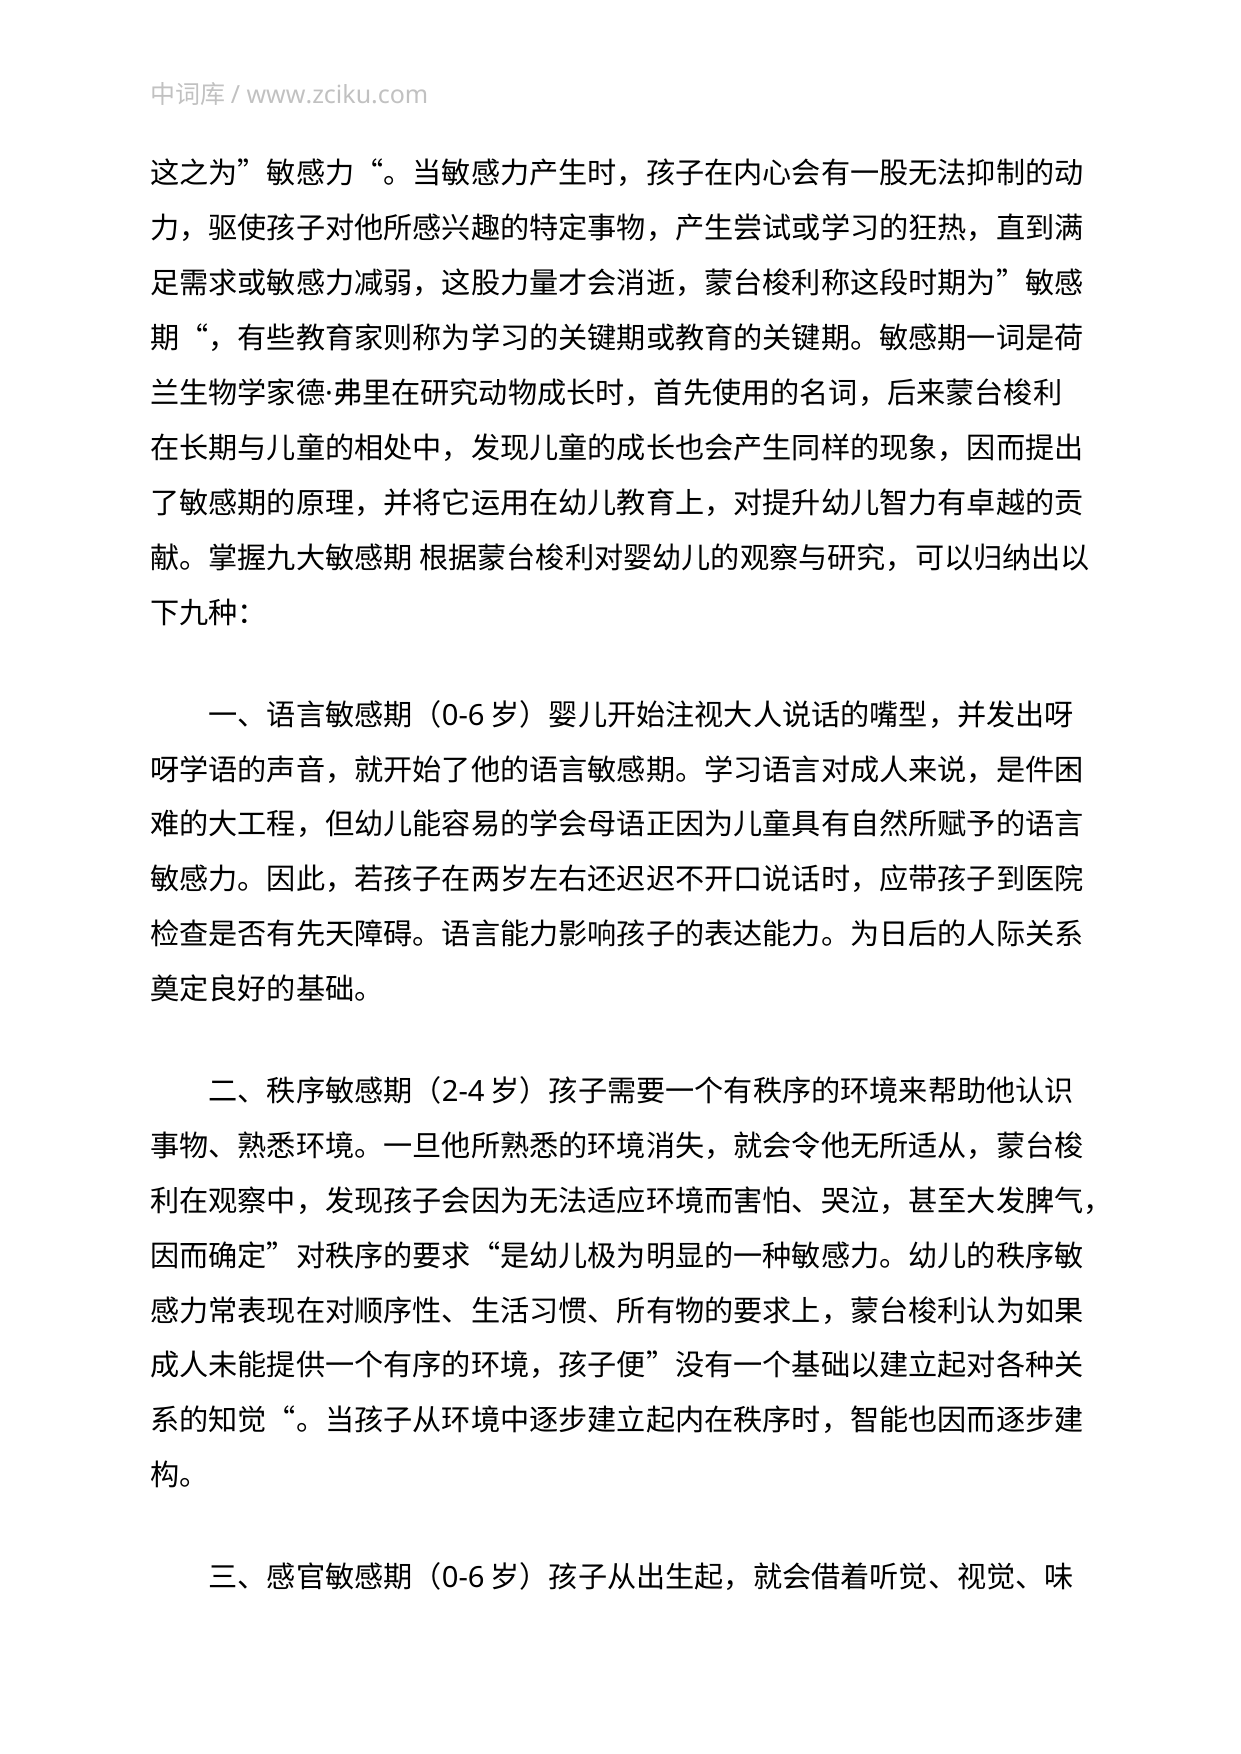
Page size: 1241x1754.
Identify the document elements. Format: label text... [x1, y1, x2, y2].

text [150, 1553, 1090, 1596]
text 一、语言敏感期（0-6岁）婴儿开始注视大人说话的嘴型，并发出呀呀学语的声音，就开始了他的语言敏感期。学习语言对成人来说，是件困难的大工程，但幼儿能容易的学会母语正因为儿童具有自然所赋予的语言敏感力。因此，若孩子在两岁左右还迟迟不开口说话时，应带孩子到医院检查是否有先天障碍。语言能力影响孩子的表达能力。为日后的人际关系奠定良好的基础。 [150, 691, 1090, 1008]
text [150, 150, 1090, 632]
text 二、秩序敏感期（2-4岁）孩子需要一个有秩序的环境来帮助他认识事物、熟悉环境。一旦他所熟悉的环境消失，就会令他无所适从，蒙台梭利在观察中，发现孩子会因为无法适应环境而害怕、哭泣，甚至大发脾气，因而确定”对秩序的要求“是幼儿极为明显的一种敏感力。幼儿的秩序敏感力常表现在对顺序性、生活习惯、所有物的要求上，蒙台梭利认为如果成人未能提供一个有序的环境，孩子便”没有一个基础以建立起对各种关系的知觉“。当孩子从环境中逐步建立起内在秩序时，智能也因而逐步建构。 [150, 1067, 1090, 1494]
